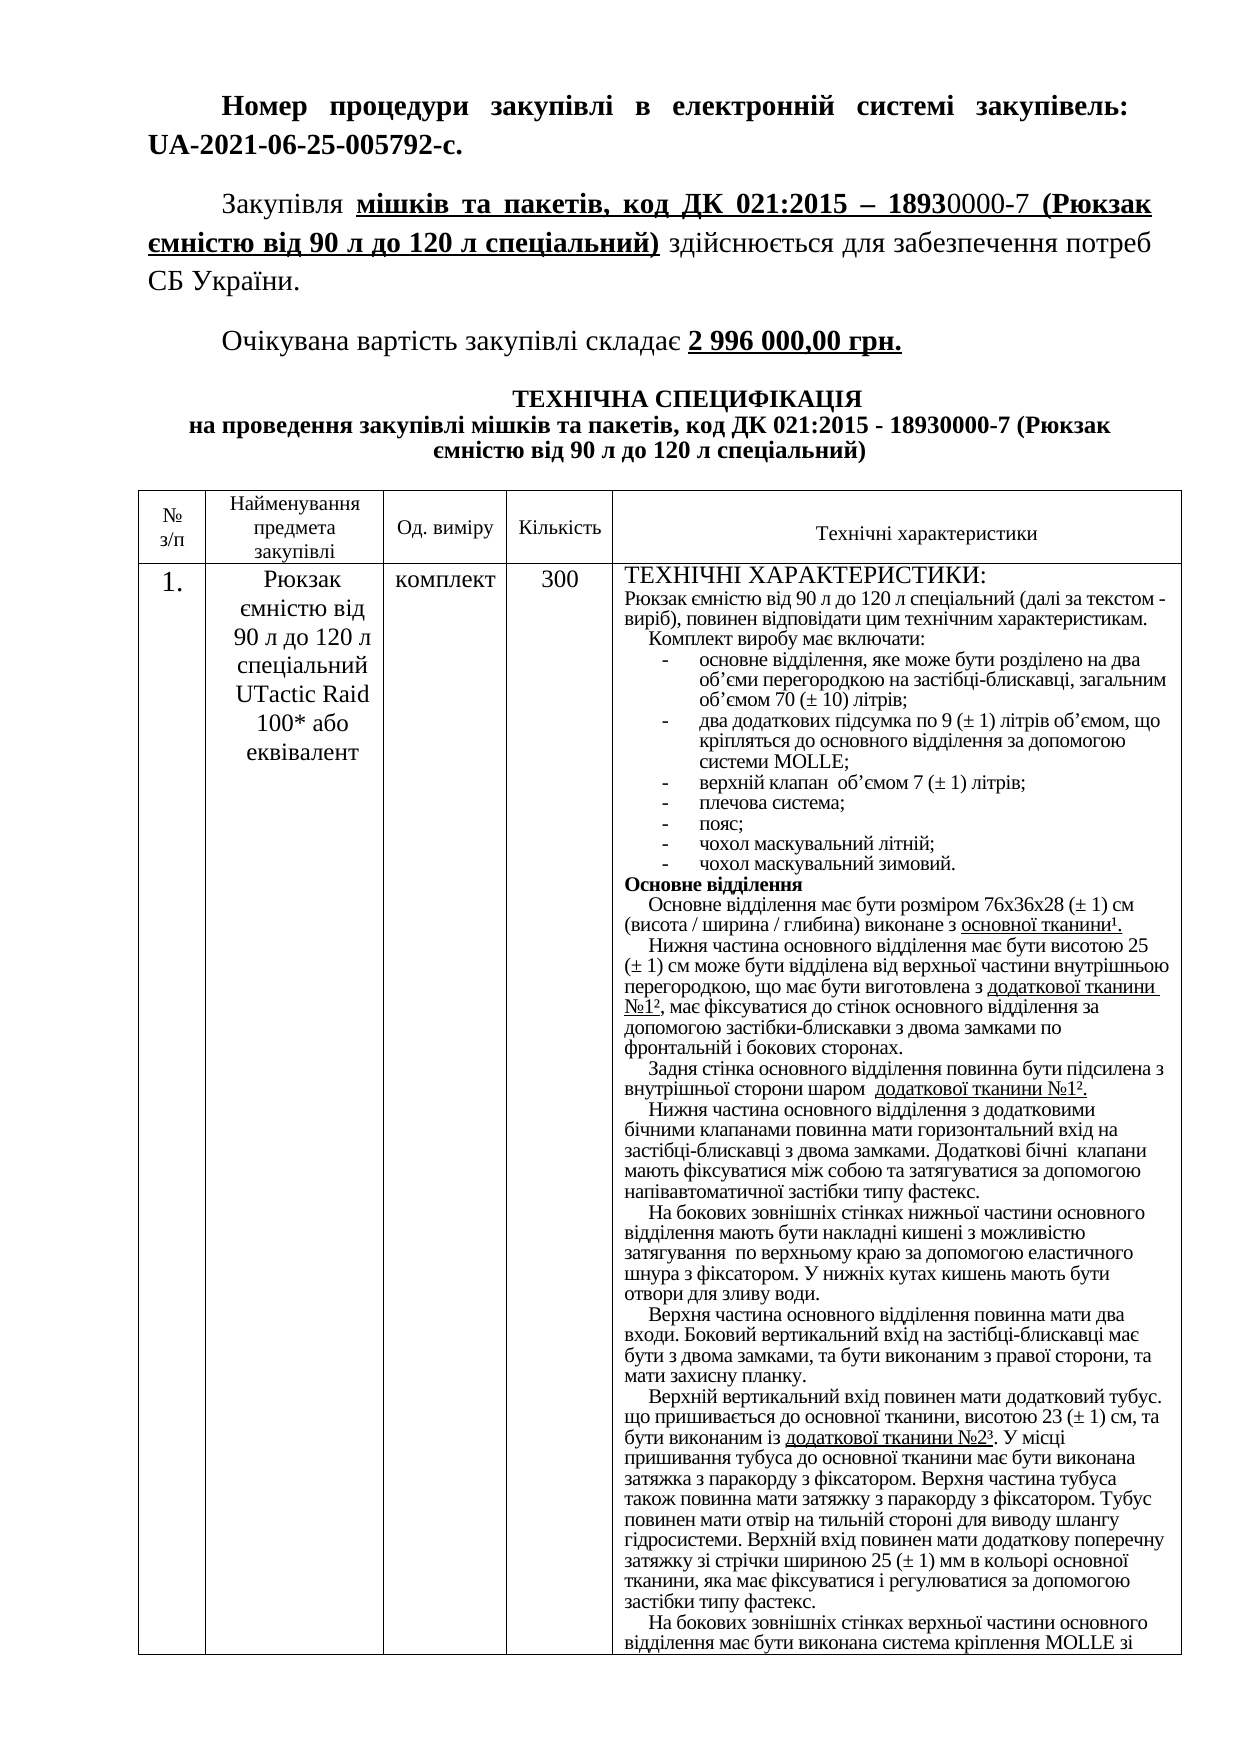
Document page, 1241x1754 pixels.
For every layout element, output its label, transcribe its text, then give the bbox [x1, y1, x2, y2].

table_header Технічні характеристики [613, 491, 1181, 563]
table_header Кількість [507, 491, 612, 563]
table_cell 1. [139, 564, 205, 1654]
text Закупівля мішків та пакетів, код ДК 021:2015 – 18930000-7 (Рюкзак ємністю від 90 л до 120 л спеціальний) здійснюється для забезпечення потреб СБ України. [148, 186, 1152, 297]
table_cell 300 [507, 564, 612, 1654]
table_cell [206, 564, 383, 1654]
text ТЕХНІЧНА СПЕЦИФІКАЦІЯ [148, 387, 1152, 412]
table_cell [613, 564, 1181, 1654]
text Очікувана вартість закупівлі складає 2 996 000,00 грн. [148, 323, 1152, 356]
text на проведення закупівлі мішків та пакетів, код ДК 021:2015 - 18930000-7 (Рюкзак ємністю від 90 л до 120 л спеціальний) [148, 412, 1152, 464]
table_cell комплект [384, 564, 506, 1654]
table_header № з/п [139, 491, 205, 563]
text Номер процедури закупівлі в електронній системі закупівель: UA-2021-06-25-005792-c. [148, 88, 1152, 161]
table_header Найменування предмета закупівлі [206, 491, 383, 563]
table_header Од. виміру [384, 491, 506, 563]
